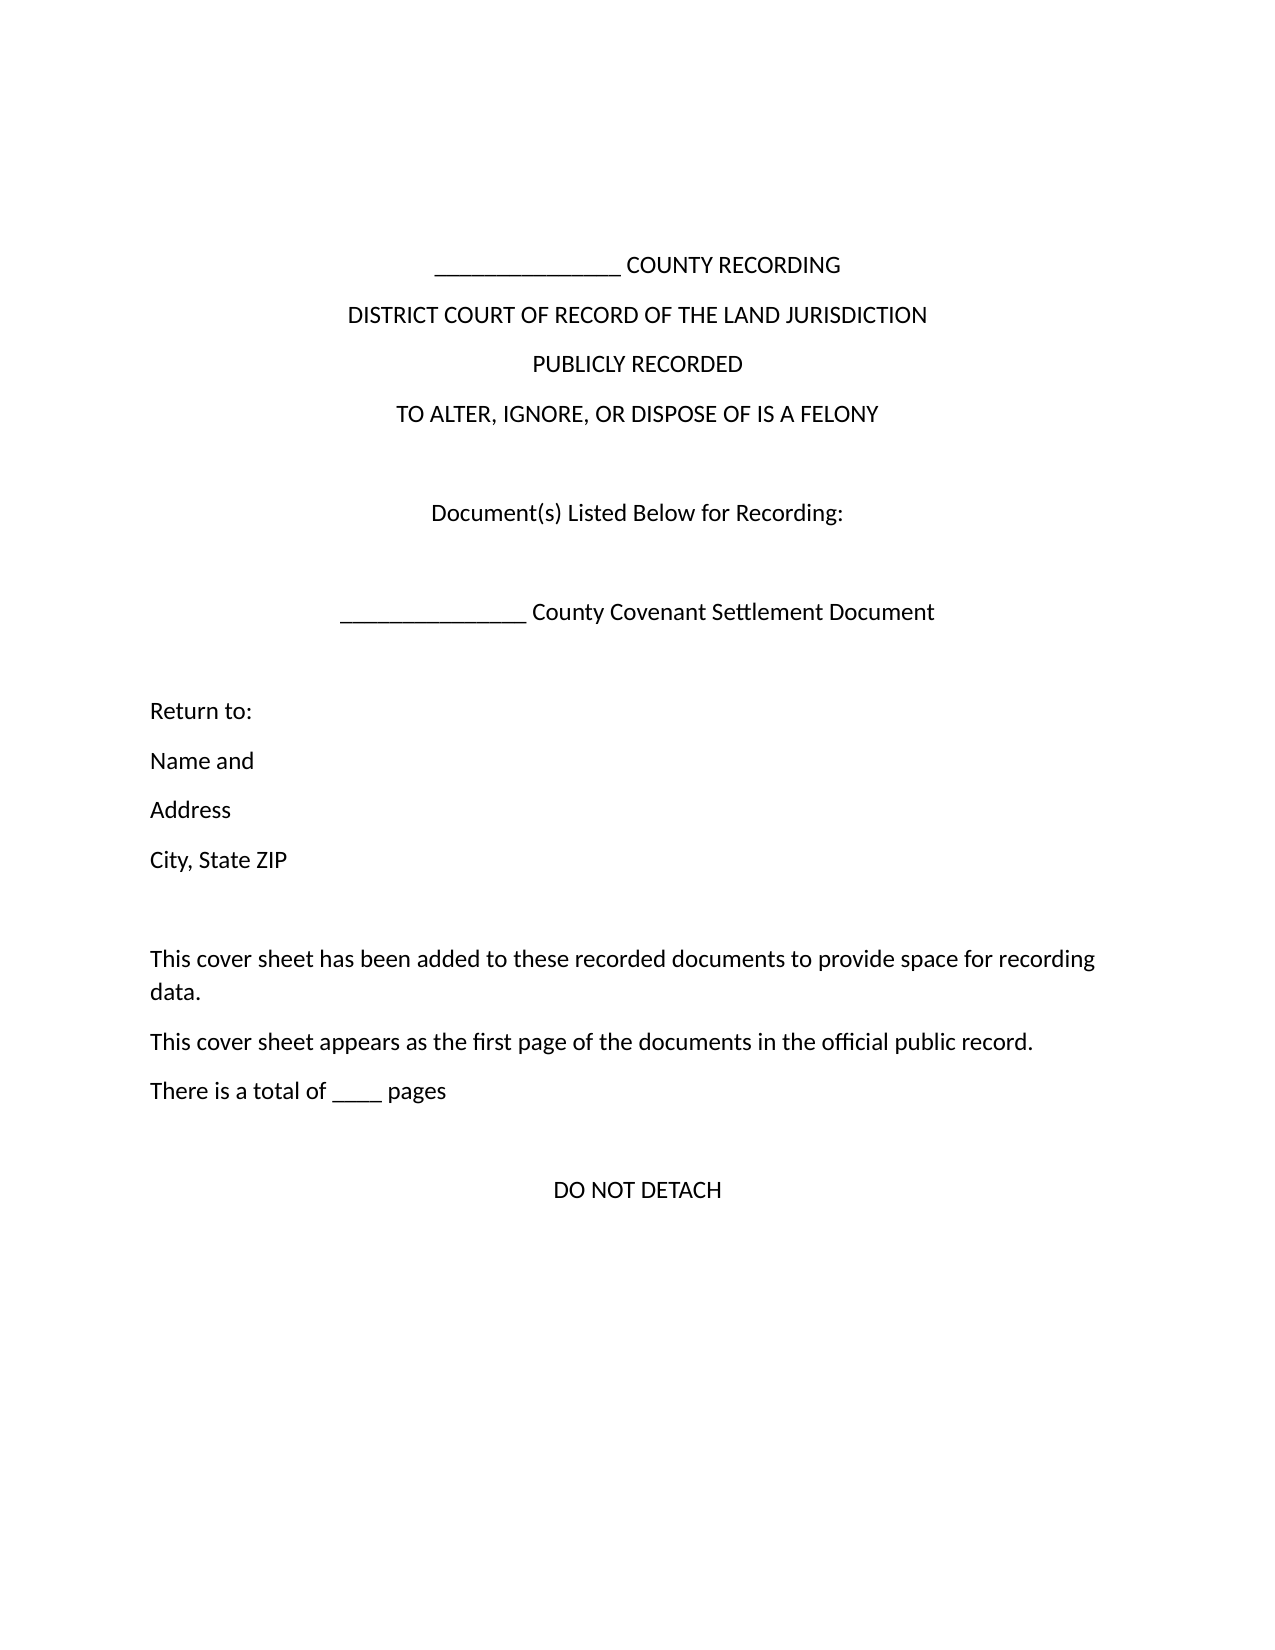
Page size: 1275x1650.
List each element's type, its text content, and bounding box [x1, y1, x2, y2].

text DISTRICT COURT OF RECORD OF THE LAND JURISDICTION [150, 299, 1125, 329]
text DO NOT DETACH [150, 1174, 1125, 1205]
text This cover sheet appears as the first page of the documents in the official public record. [150, 1026, 1125, 1056]
text There is a total of ____ pages [150, 1075, 1125, 1106]
text _______________ County Covenant Settlement Document [150, 596, 1125, 627]
text Document(s) Listed Below for Recording: [150, 497, 1125, 528]
text TO ALTER, IGNORE, OR DISPOSE OF IS A FELONY [150, 398, 1125, 428]
text PUBLICLY RECORDED [150, 348, 1125, 379]
text City, State ZIP [150, 844, 1125, 875]
text Return to: [150, 695, 1125, 726]
text This cover sheet has been added to these recorded documents to provide space for recording data. [150, 943, 1125, 1007]
text Name and [150, 745, 1125, 776]
text Address [150, 794, 1125, 825]
text _______________ COUNTY RECORDING [150, 249, 1125, 280]
